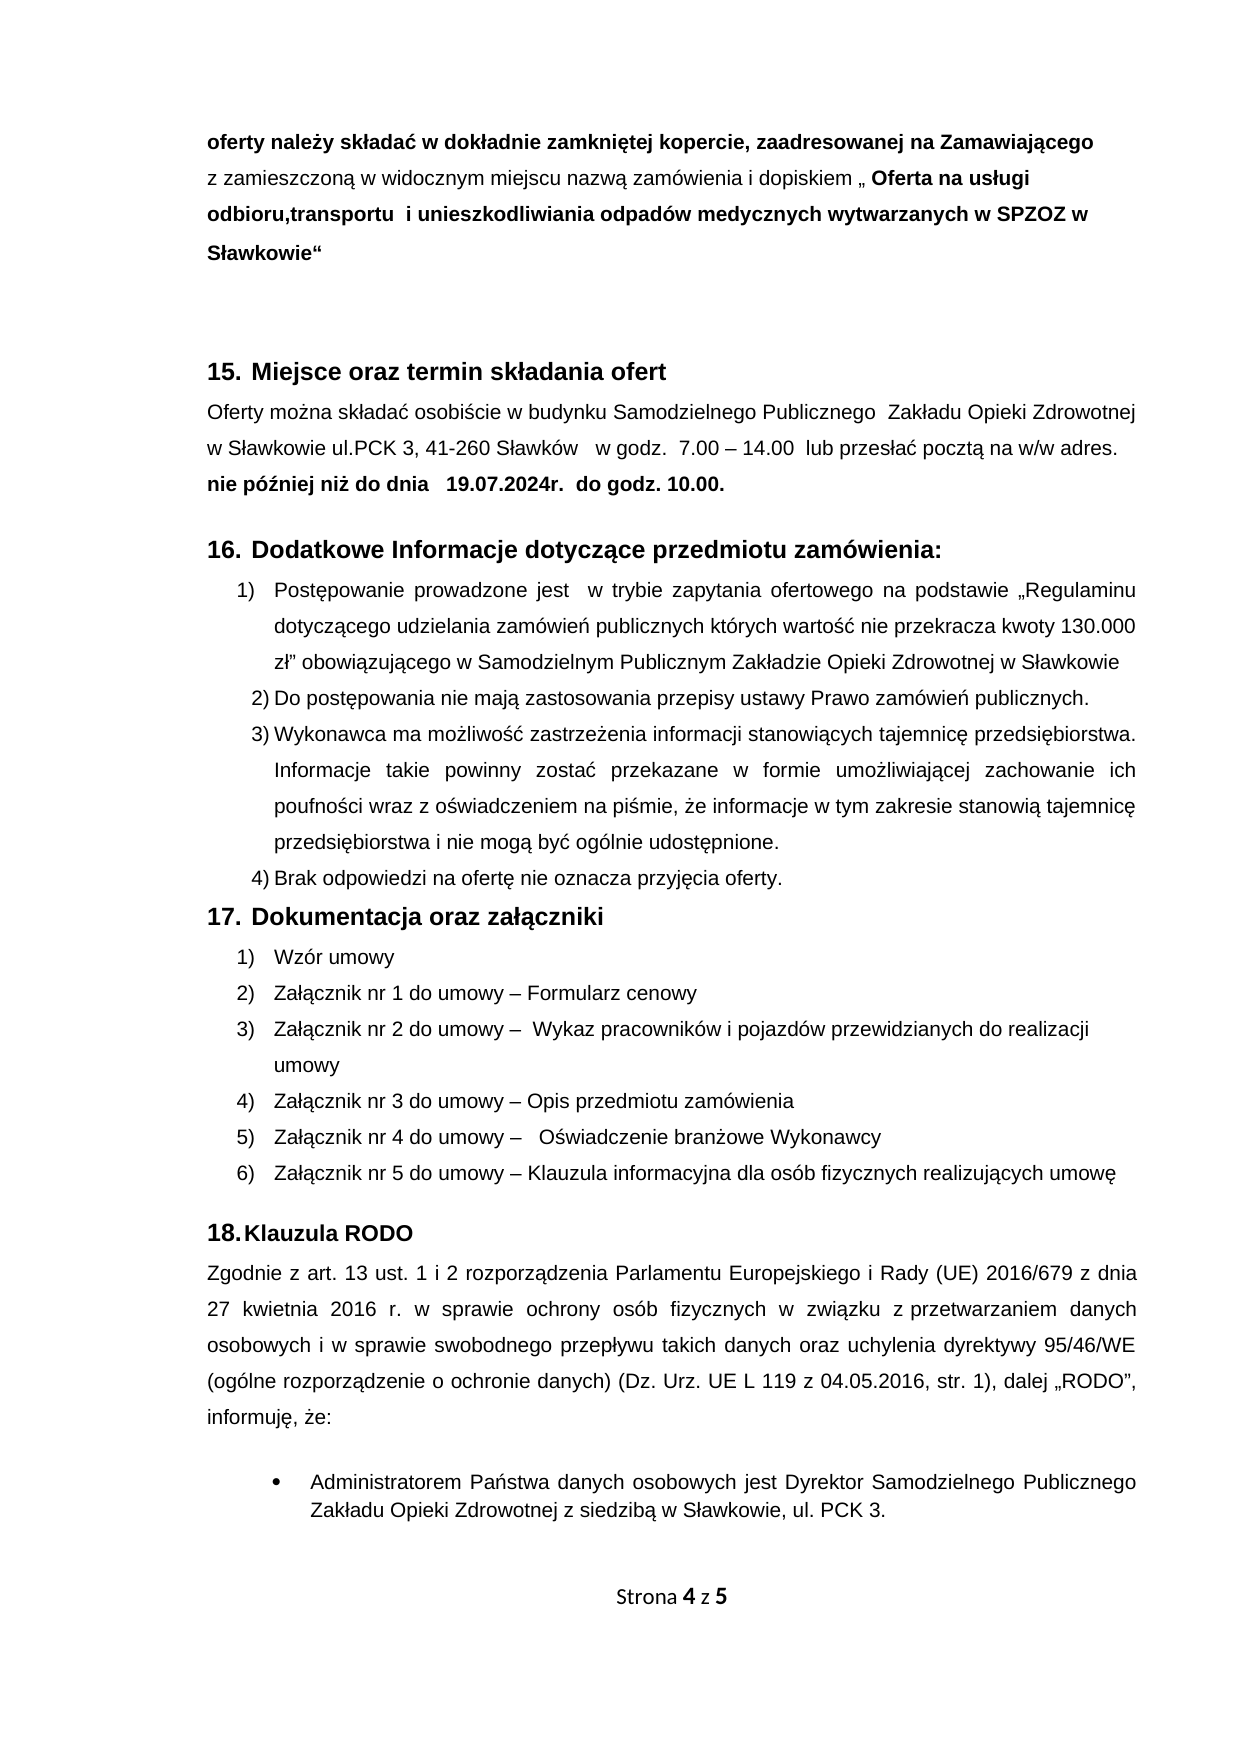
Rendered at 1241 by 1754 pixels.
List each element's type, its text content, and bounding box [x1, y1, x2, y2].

text oferty należy składać w dokładnie zamkniętej kopercie, zaadresowanej na Zamawiającego z zamieszczoną w widocznym miejscu nazwą zamówienia i dopiskiem „ Oferta na usługi odbioru,transportu i unieszkodliwiania odpadów medycznych wytwarzanych w SPZOZ w Sławkowie“ [207, 130, 1137, 265]
list Załącznik nr 3 do umowy – Opis przedmiotu zamówienia [236, 1089, 1137, 1113]
list Administratorem Państwa danych osobowych jest Dyrektor Samodzielnego Publicznego Zakładu Opieki Zdrowotnej z siedzibą w Sławkowie, ul. PCK 3. [273, 1470, 1137, 1522]
list Klauzula RODO [207, 1218, 1137, 1247]
text Oferty można składać osobiście w budynku Samodzielnego Publicznego Zakładu Opieki Zdrowotnej w Sławkowie ul.PCK 3, 41-260 Sławków w godz. 7.00 – 14.00 lub przesłać pocztą na w/w adres. [207, 400, 1137, 460]
list Załącznik nr 1 do umowy – Formularz cenowy [236, 981, 1137, 1005]
text Zgodnie z art. 13 ust. 1 i 2 rozporządzenia Parlamentu Europejskiego i Rady (UE) 2016/679 z dnia 27 kwietnia 2016 r. w sprawie ochrony osób fizycznych w związku z przetwarzaniem danych osobowych i w sprawie swobodnego przepływu takich danych oraz uchylenia dyrektywy 95/46/WE (ogólne rozporządzenie o ochronie danych) (Dz. Urz. UE L 119 z 04.05.2016, str. 1), dalej „RODO”, informuję, że: [207, 1261, 1137, 1429]
list Wykonawca ma możliwość zastrzeżenia informacji stanowiących tajemnicę przedsiębiorstwa. Informacje takie powinny zostać przekazane w formie umożliwiającej zachowanie ich poufności wraz z oświadczeniem na piśmie, że informacje w tym zakresie stanowią tajemnicę przedsiębiorstwa i nie mogą być ogólnie udostępnione. [251, 722, 1137, 854]
list Dodatkowe Informacje dotyczące przedmiotu zamówienia: [207, 535, 1137, 564]
list Miejsce oraz termin składania ofert [207, 357, 1137, 386]
list Do postępowania nie mają zastosowania przepisy ustawy Prawo zamówień publicznych. [251, 686, 1137, 710]
list Wzór umowy [236, 945, 1137, 969]
list Postępowanie prowadzone jest w trybie zapytania ofertowego na podstawie „Regulaminu dotyczącego udzielania zamówień publicznych których wartość nie przekracza kwoty 130.000 zł” obowiązującego w Samodzielnym Publicznym Zakładzie Opieki Zdrowotnej w Sławkowie [236, 578, 1137, 674]
list Załącznik nr 2 do umowy – Wykaz pracowników i pojazdów przewidzianych do realizacji umowy [236, 1017, 1137, 1077]
list Załącznik nr 5 do umowy – Klauzula informacyjna dla osób fizycznych realizujących umowę [236, 1161, 1137, 1184]
subtitle nie później niż do dnia 19.07.2024r. do godz. 10.00. [207, 472, 1137, 496]
list Brak odpowiedzi na ofertę nie oznacza przyjęcia oferty. [251, 866, 1137, 890]
list Załącznik nr 4 do umowy – Oświadczenie branżowe Wykonawcy [236, 1124, 1137, 1148]
list Dokumentacja oraz załączniki [207, 902, 1137, 931]
